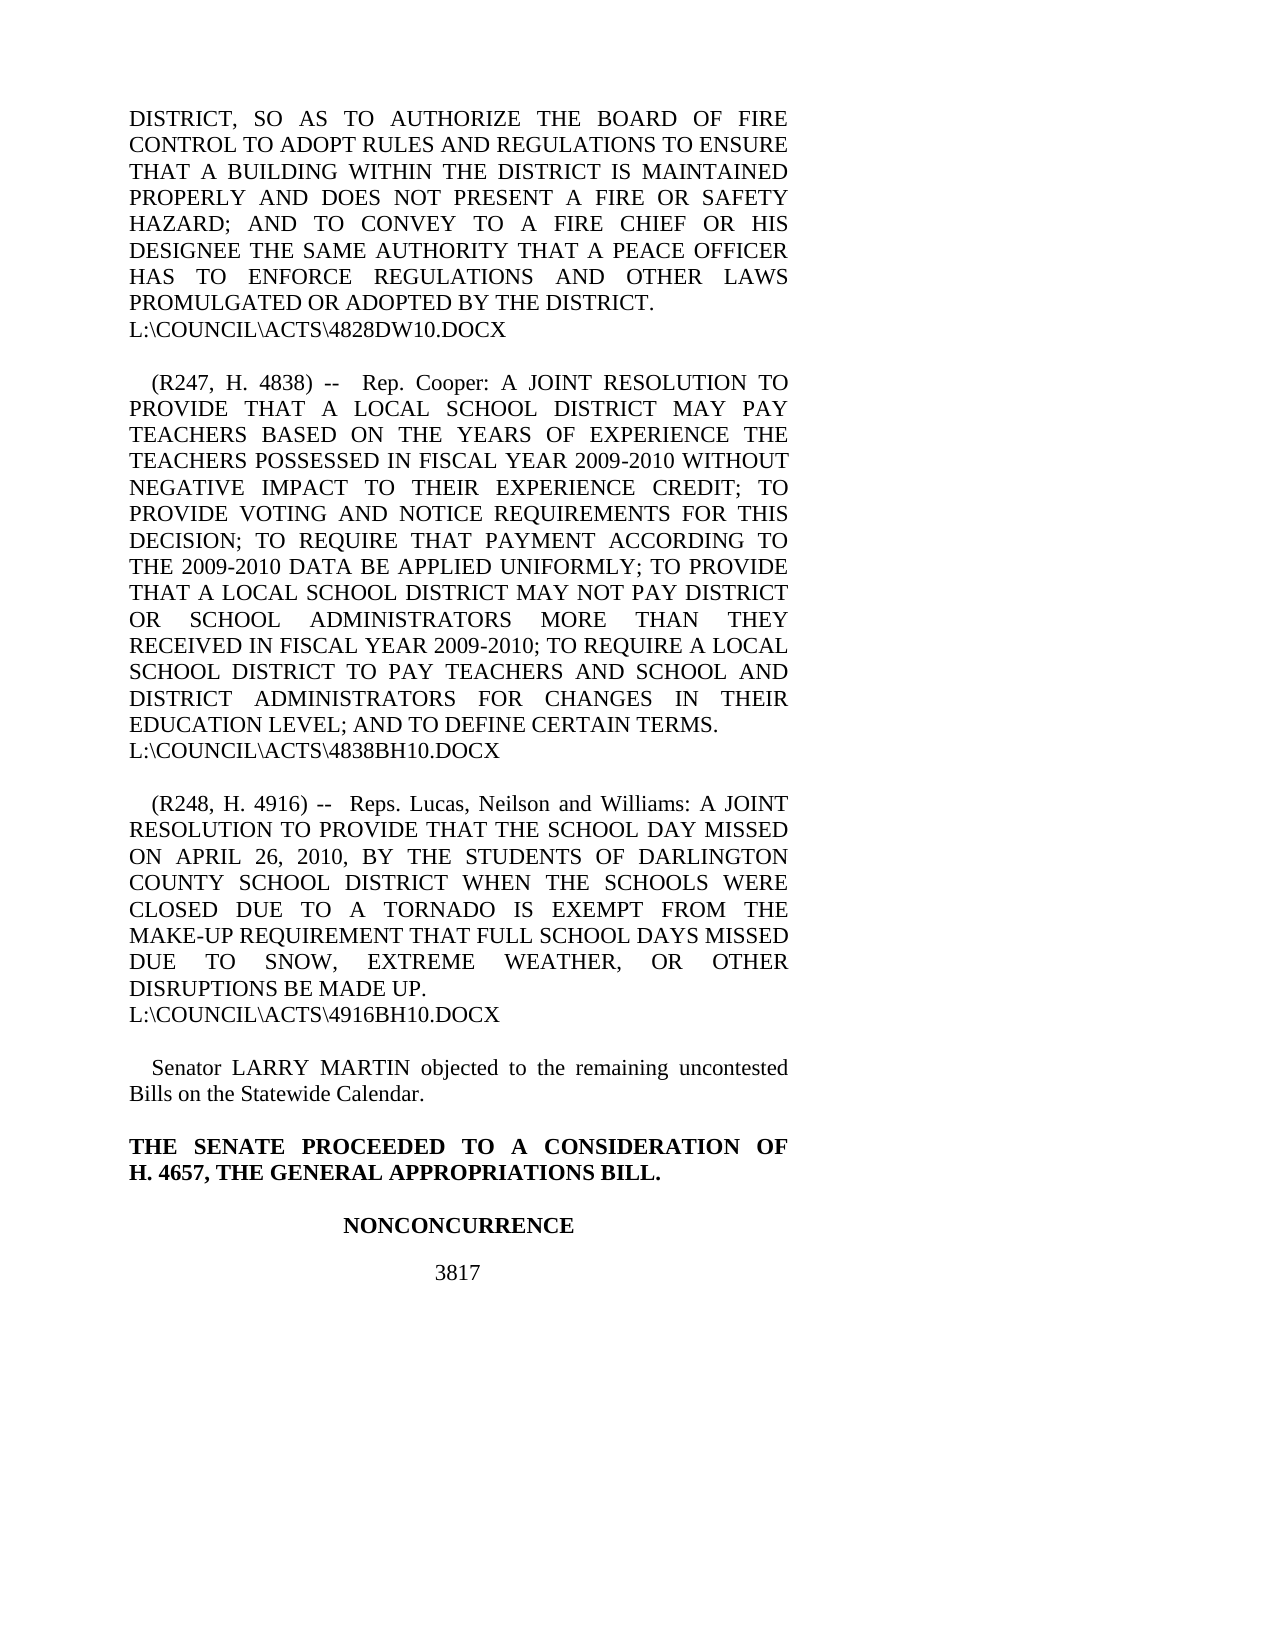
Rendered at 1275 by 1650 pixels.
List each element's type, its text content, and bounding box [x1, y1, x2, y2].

text L:\COUNCIL\ACTS\4916BH10.DOCX [129, 1001, 789, 1027]
text THE SENATE PROCEEDED TO A CONSIDERATION OF H. 4657, THE GENERAL APPROPRIATIONS BILL. [129, 1133, 789, 1186]
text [129, 105, 789, 316]
text Senator LARRY MARTIN objected to the remaining uncontested Bills on the Statewide Calendar. [129, 1054, 789, 1106]
text L:\COUNCIL\ACTS\4828DW10.DOCX [129, 316, 789, 342]
text NONCONCURRENCE [129, 1212, 789, 1238]
text L:\COUNCIL\ACTS\4838BH10.DOCX [129, 737, 789, 764]
text (R247, H. 4838) -- Rep. Cooper: A JOINT RESOLUTION TO PROVIDE THAT A LOCAL SCHOOL DISTRICT MAY PAY TEACHERS BASED ON THE YEARS OF EXPERIENCE THE TEACHERS POSSESSED IN FISCAL YEAR 2009-2010 WITHOUT NEGATIVE IMPACT TO THEIR EXPERIENCE CREDIT; TO PROVIDE VOTING AND NOTICE REQUIREMENTS FOR THIS DECISION; TO REQUIRE THAT PAYMENT ACCORDING TO THE 2009-2010 DATA BE APPLIED UNIFORMLY; TO PROVIDE THAT A LOCAL SCHOOL DISTRICT MAY NOT PAY DISTRICT OR SCHOOL ADMINISTRATORS MORE THAN THEY RECEIVED IN FISCAL YEAR 2009-2010; TO REQUIRE A LOCAL SCHOOL DISTRICT TO PAY TEACHERS AND SCHOOL AND DISTRICT ADMINISTRATORS FOR CHANGES IN THEIR EDUCATION LEVEL; AND TO DEFINE CERTAIN TERMS. [129, 368, 789, 737]
text (R248, H. 4916) -- Reps. Lucas, Neilson and Williams: A JOINT RESOLUTION TO PROVIDE THAT THE SCHOOL DAY MISSED ON APRIL 26, 2010, BY THE STUDENTS OF DARLINGTON COUNTY SCHOOL DISTRICT WHEN THE SCHOOLS WERE CLOSED DUE TO A TORNADO IS EXEMPT FROM THE MAKE-UP REQUIREMENT THAT FULL SCHOOL DAYS MISSED DUE TO SNOW, EXTREME WEATHER, OR OTHER DISRUPTIONS BE MADE UP. [129, 790, 789, 1001]
